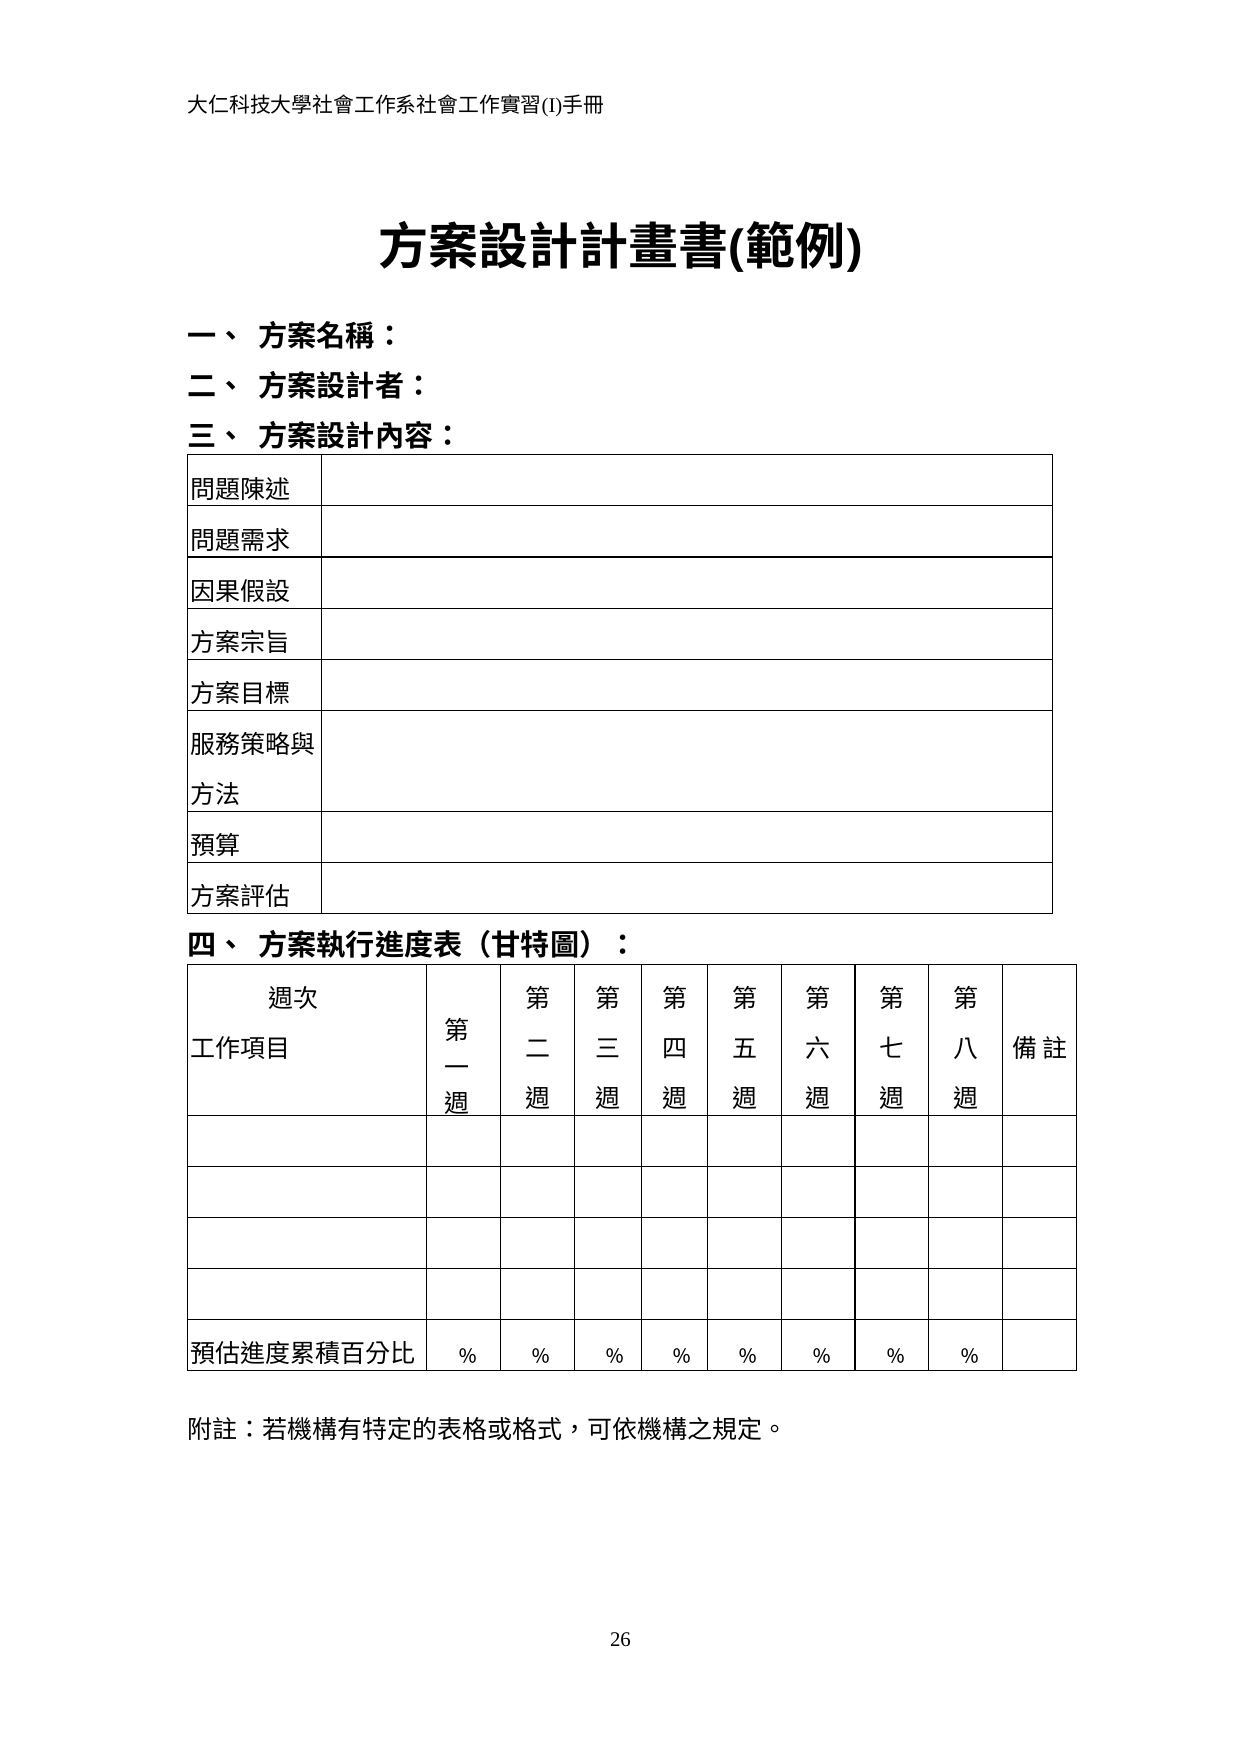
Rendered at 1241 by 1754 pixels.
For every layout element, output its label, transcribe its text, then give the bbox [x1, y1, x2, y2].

table_cell [322, 558, 1052, 607]
table_cell [575, 1269, 641, 1319]
table_header [322, 455, 1052, 505]
table_cell [856, 1269, 928, 1319]
table_cell [642, 1167, 707, 1217]
table_cell [1003, 1269, 1076, 1319]
table_header 第 一 週 [427, 965, 500, 1115]
table_cell [708, 1116, 781, 1166]
table_header 第八週 [929, 965, 1002, 1115]
table_cell 因果假設 [188, 558, 321, 607]
table_cell [856, 1116, 928, 1166]
table_header 第七週 [856, 965, 928, 1115]
table_cell 服務策略與方法 [188, 711, 321, 811]
table_cell [1003, 1167, 1076, 1217]
table_cell [322, 660, 1052, 709]
table_cell [322, 506, 1052, 556]
table_cell ﹪ [642, 1320, 707, 1370]
table_cell [188, 1116, 426, 1166]
table_cell ﹪ [856, 1320, 928, 1370]
table_cell 問題需求 [188, 506, 321, 556]
table_cell [322, 609, 1052, 658]
table_cell [1003, 1320, 1076, 1370]
list 方案設計內容： [187, 404, 1053, 454]
table_cell [1003, 1116, 1076, 1166]
table_cell [708, 1269, 781, 1319]
table_cell [322, 863, 1052, 913]
table_cell [501, 1218, 574, 1268]
table_cell 預估進度累積百分比 [188, 1320, 426, 1370]
list 方案名稱： [187, 304, 1053, 354]
table_cell [575, 1167, 641, 1217]
table_cell [856, 1218, 928, 1268]
list 方案設計者： [187, 354, 1053, 404]
table_cell [322, 812, 1052, 862]
table_cell [929, 1218, 1002, 1268]
table_header 第四週 [642, 965, 707, 1115]
table_cell [501, 1116, 574, 1166]
table_cell [642, 1218, 707, 1268]
table_cell ﹪ [575, 1320, 641, 1370]
table_cell [782, 1167, 854, 1217]
table_cell [929, 1269, 1002, 1319]
table_cell 預算 [188, 812, 321, 862]
table_cell ﹪ [501, 1320, 574, 1370]
table_header 備 註 [1003, 965, 1076, 1115]
table_cell ﹪ [782, 1320, 854, 1370]
table_cell [427, 1167, 500, 1217]
table_cell [575, 1218, 641, 1268]
table_cell [575, 1116, 641, 1166]
table_cell [929, 1167, 1002, 1217]
table_cell [642, 1116, 707, 1166]
table_cell [427, 1218, 500, 1268]
table_cell [782, 1218, 854, 1268]
table_cell [782, 1269, 854, 1319]
table_cell ﹪ [929, 1320, 1002, 1370]
table_cell [501, 1269, 574, 1319]
table_header 第三週 [575, 965, 641, 1115]
table_cell [188, 1167, 426, 1217]
table_cell 方案目標 [188, 660, 321, 709]
table_cell [1003, 1218, 1076, 1268]
table_cell [856, 1167, 928, 1217]
table_header 週次 工作項目 [188, 965, 426, 1115]
table_cell [501, 1167, 574, 1217]
table_cell ﹪ [708, 1320, 781, 1370]
table_cell [782, 1116, 854, 1166]
text 方案設計計畫書(範例) [187, 207, 1053, 279]
text 附註：若機構有特定的表格或格式，可依機構之規定。 [187, 1396, 1053, 1446]
table_cell ﹪ [427, 1320, 500, 1370]
table_cell [708, 1167, 781, 1217]
table_cell [427, 1269, 500, 1319]
table_cell [427, 1116, 500, 1166]
table_header 第二週 [501, 965, 574, 1115]
table_cell 方案宗旨 [188, 609, 321, 658]
table_header 問題陳述 [188, 455, 321, 505]
table_cell [188, 1218, 426, 1268]
table_cell [708, 1218, 781, 1268]
table_cell [188, 1269, 426, 1319]
table_header 第六週 [782, 965, 854, 1115]
table_cell [642, 1269, 707, 1319]
table_cell 方案評估 [188, 863, 321, 913]
table_cell [322, 711, 1052, 811]
list 方案執行進度表（甘特圖）： [187, 914, 1053, 964]
table_header 第五週 [708, 965, 781, 1115]
table_cell [929, 1116, 1002, 1166]
